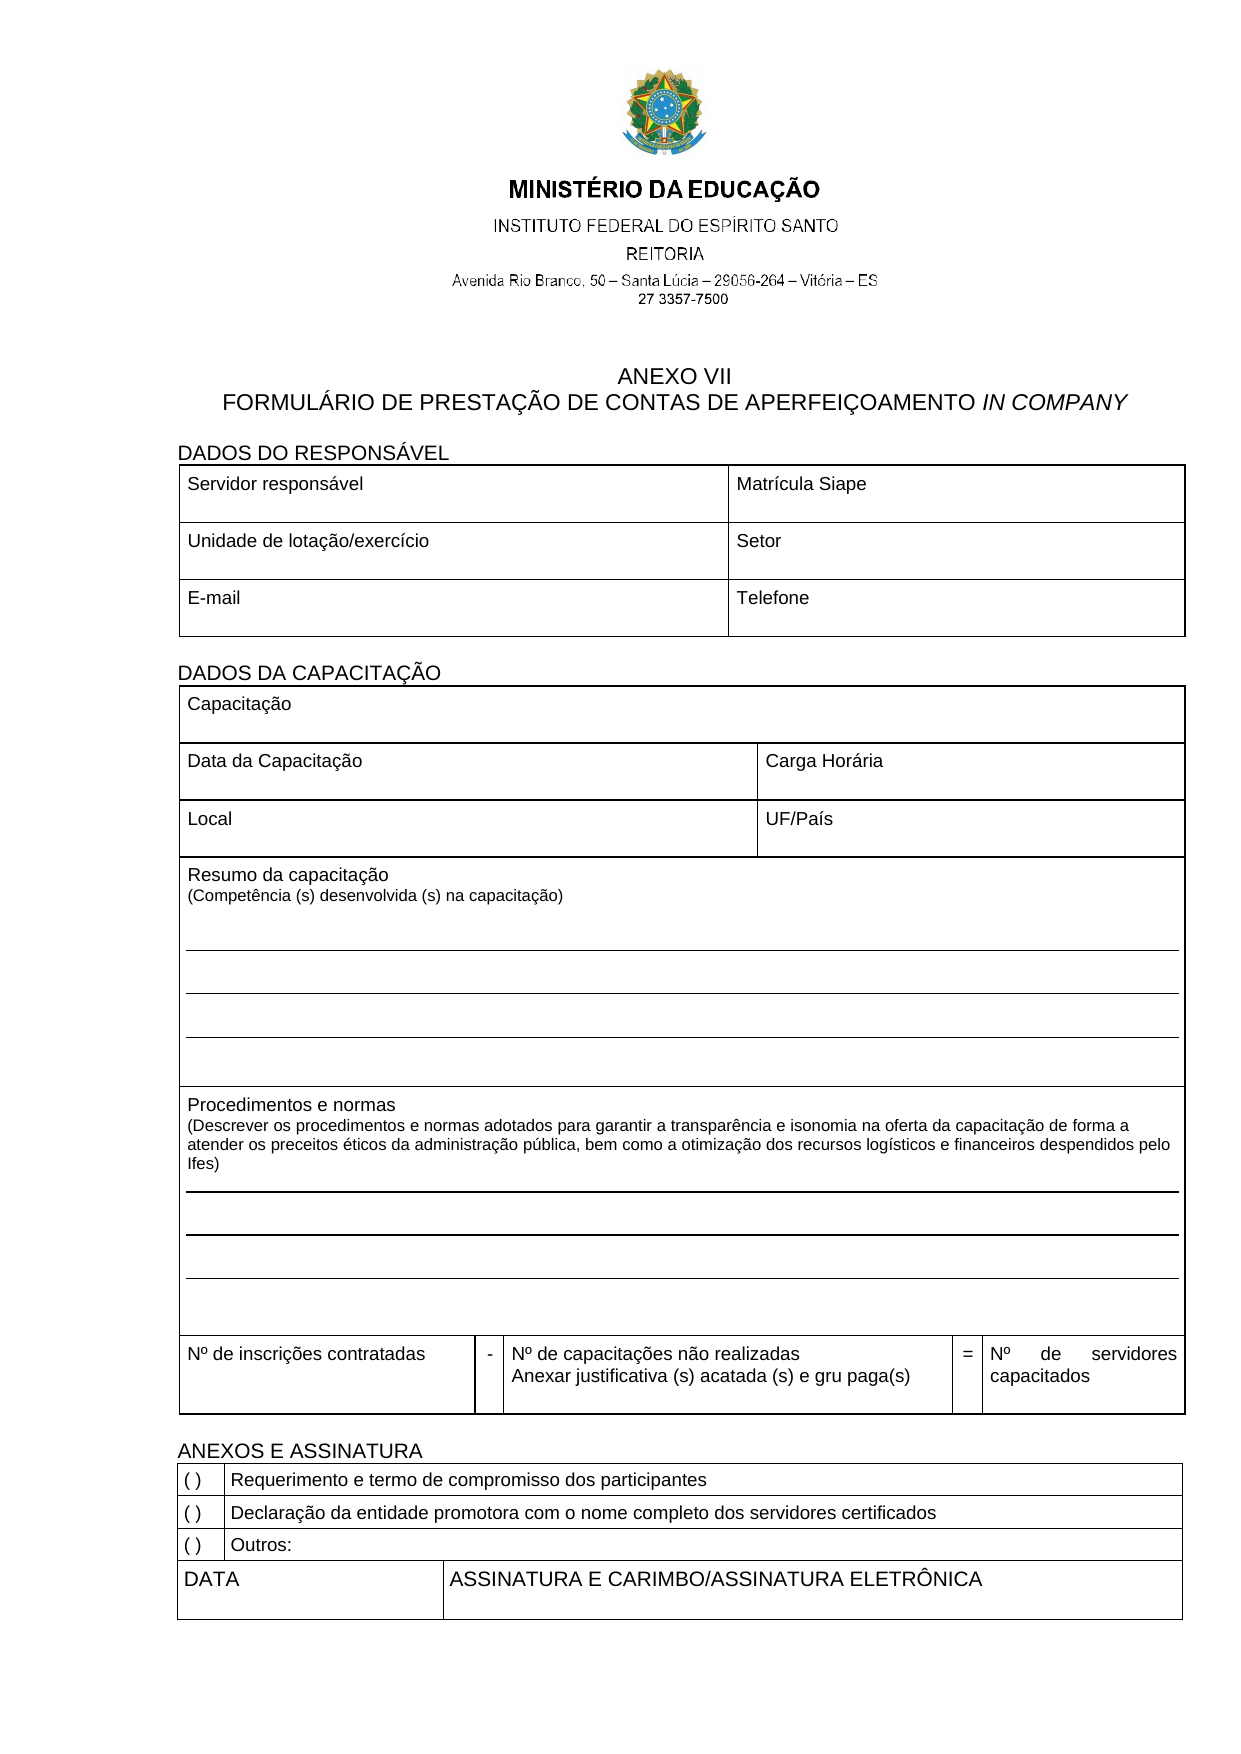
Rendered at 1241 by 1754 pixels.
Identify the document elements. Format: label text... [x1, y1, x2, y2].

text ANEXOS E ASSINATURA [177, 1439, 1198, 1463]
table_cell Data da Capacitação [180, 744, 757, 799]
picture [689, 180, 702, 198]
table_cell ASSINATURA E CARIMBO/ASSINATURA ELETRÔNICA [444, 1561, 1182, 1619]
table_cell ( ) [178, 1529, 224, 1560]
table_cell UF/País [758, 801, 1184, 856]
text DADOS DO RESPONSÁVEL [177, 440, 1198, 464]
table_header Matrícula Siape [729, 466, 1184, 521]
table_cell Resumo da capacitação (Competência (s) desenvolvida (s) na capacitação) [180, 858, 1184, 1086]
text FORMULÁRIO DE PRESTAÇÃO DE CONTAS DE APERFEIÇOAMENTO IN COMPANY [219, 389, 1130, 416]
table_header Servidor responsável [180, 466, 728, 521]
table_cell ( ) [178, 1496, 224, 1527]
table_cell Procedimentos e normas (Descrever os procedimentos e normas adotados para garantir a transparência e isonomia na oferta da capacitação de forma a atender os preceitos éticos da administração pública, bem como a otimização dos recursos logísticos e financeiros despendidos pelo Ifes) [180, 1087, 1184, 1335]
text ANEXO VII [219, 363, 1130, 389]
picture [510, 180, 550, 198]
table_header ( ) [178, 1464, 224, 1495]
picture [452, 274, 605, 288]
table_header Requerimento e termo de compromisso dos participantes [225, 1464, 1182, 1495]
table_cell = [953, 1336, 982, 1413]
picture [859, 274, 877, 286]
picture [622, 274, 659, 286]
table_cell Declaração da entidade promotora com o nome completo dos servidores certificados [225, 1496, 1182, 1527]
table_cell Nº de servidores capacitados [983, 1336, 1184, 1413]
picture [800, 274, 842, 286]
picture [714, 274, 784, 286]
table_cell E-mail [180, 580, 728, 636]
picture [650, 180, 683, 198]
table_cell DATA [178, 1561, 443, 1619]
picture [664, 274, 698, 286]
table_header Capacitação [180, 687, 1184, 742]
table_cell - [476, 1336, 503, 1413]
table_cell Setor [729, 523, 1184, 579]
table_cell Nº de inscrições contratadas [180, 1336, 474, 1413]
table_cell Outros: [225, 1529, 1182, 1560]
picture [494, 216, 838, 232]
picture [620, 66, 708, 156]
text DADOS DA CAPACITAÇÃO [177, 661, 1198, 685]
table_cell Nº de capacitações não realizadas Anexar justificativa (s) acatada (s) e gru paga(s) [504, 1336, 952, 1413]
table_cell Telefone [729, 580, 1184, 636]
table_cell Unidade de lotação/exercício [180, 523, 728, 579]
table_cell Carga Horária [758, 744, 1184, 799]
table_cell Local [180, 801, 757, 856]
picture [627, 247, 704, 260]
